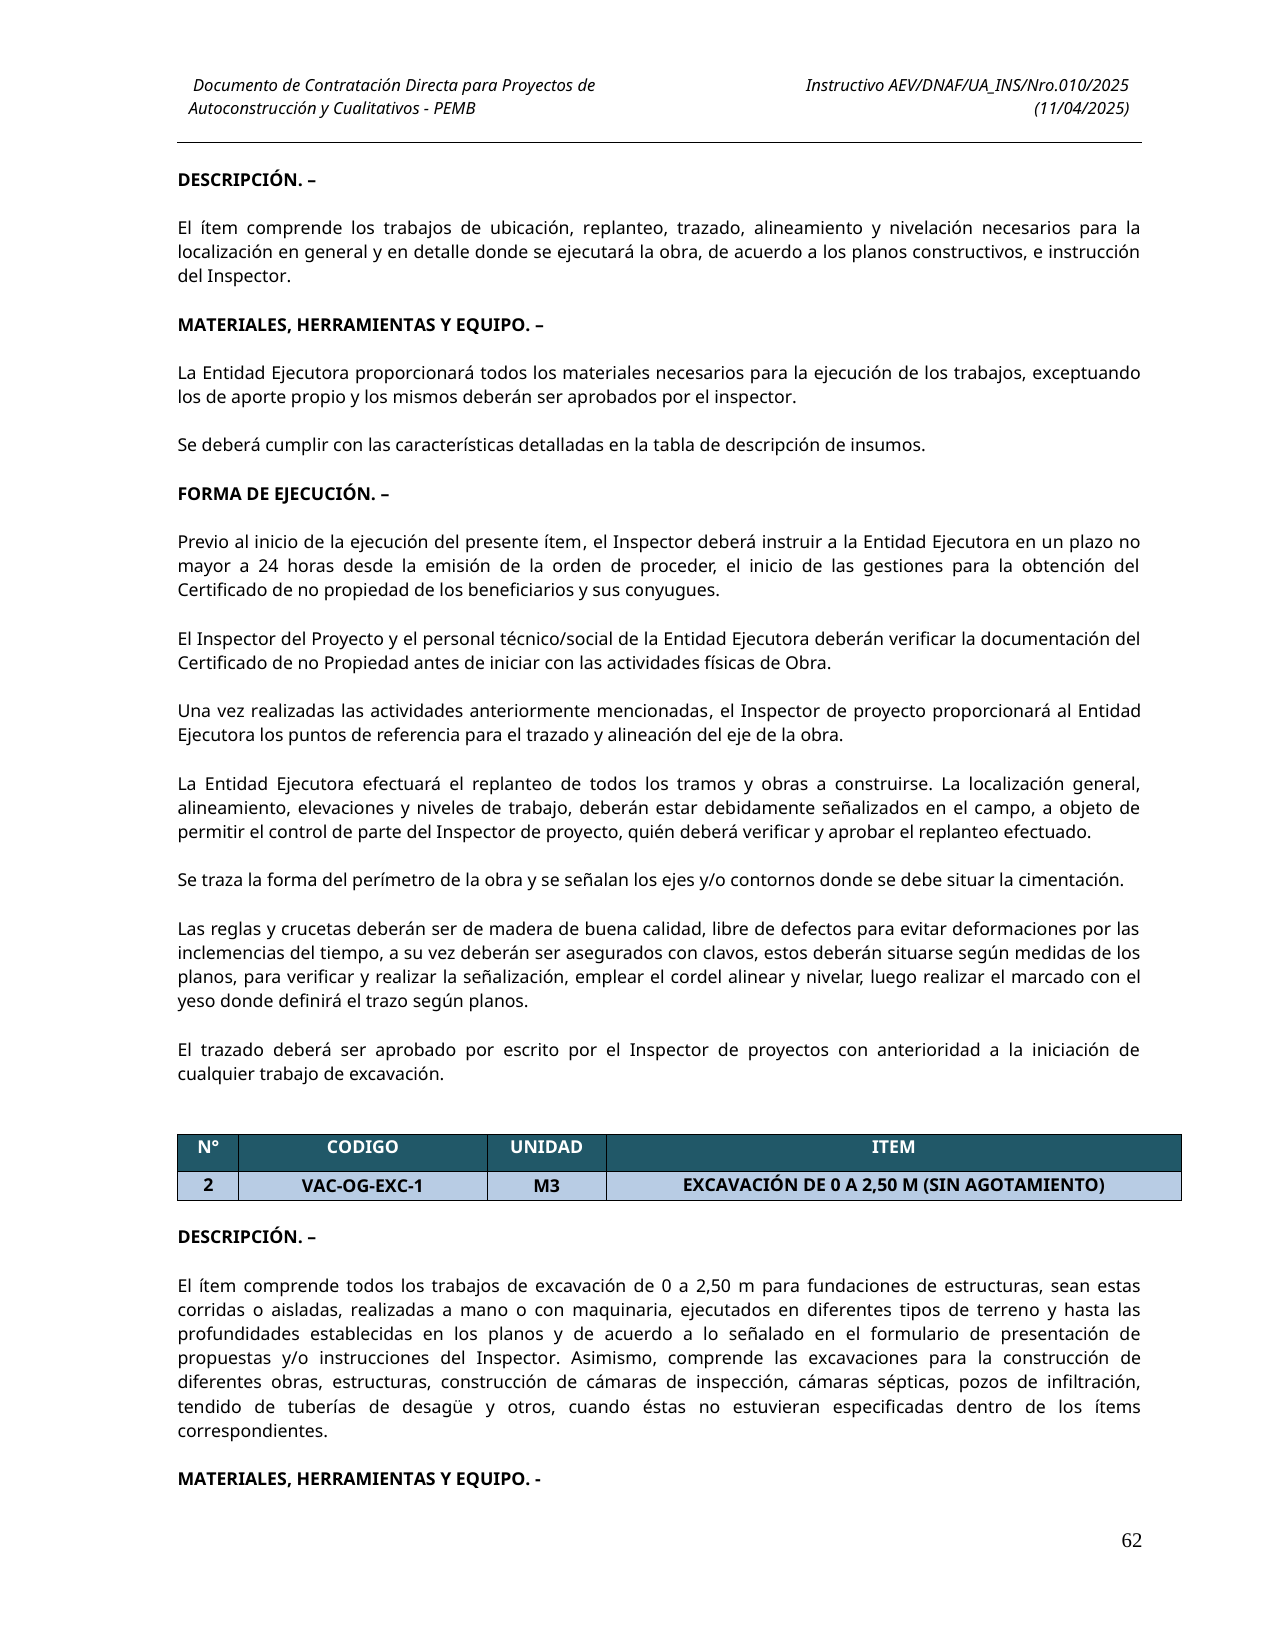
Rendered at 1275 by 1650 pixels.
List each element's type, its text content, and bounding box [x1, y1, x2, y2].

text La Entidad Ejecutora proporcionará todos los materiales necesarios para la ejecución de los trabajos, exceptuando los de aporte propio y los mismos deberán ser aprobados por el inspector. [177, 360, 1142, 409]
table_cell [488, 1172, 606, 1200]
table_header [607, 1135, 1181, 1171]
text Se deberá cumplir con las características detalladas en la tabla de descripción de insumos. [177, 433, 1142, 457]
text Las reglas y crucetas deberán ser de madera de buena calidad, libre de defectos para evitar deformaciones por las inclemencias del tiempo, a su vez deberán ser asegurados con clavos, estos deberán situarse según medidas de los planos, para verificar y realizar la señalización, emplear el cordel alinear y nivelar, luego realizar el marcado con el yeso donde definirá el trazo según planos. [177, 916, 1142, 1013]
text El trazado deberá ser aprobado por escrito por el Inspector de proyectos con anterioridad a la iniciación de cualquier trabajo de excavación. [177, 1037, 1142, 1085]
text Una vez realizadas las actividades anteriormente mencionadas, el Inspector de proyecto proporcionará al Entidad Ejecutora los puntos de referencia para el trazado y alineación del eje de la obra. [177, 699, 1142, 747]
text Se traza la forma del perímetro de la obra y se señalan los ejes y/o contornos donde se debe situar la cimentación. [177, 868, 1142, 892]
text La Entidad Ejecutora efectuará el replanteo de todos los tramos y obras a construirse. La localización general, alineamiento, elevaciones y niveles de trabajo, deberán estar debidamente señalizados en el campo, a objeto de permitir el control de parte del Inspector de proyecto, quién deberá verificar y aprobar el replanteo efectuado. [177, 771, 1142, 844]
text El ítem comprende todos los trabajos de excavación de 0 a 2,50 m para fundaciones de estructuras, sean estas corridas o aisladas, realizadas a mano o con maquinaria, ejecutados en diferentes tipos de terreno y hasta las profundidades establecidas en los planos y de acuerdo a lo señalado en el formulario de presentación de propuestas y/o instrucciones del Inspector. Asimismo, comprende las excavaciones para la construcción de diferentes obras, estructuras, construcción de cámaras de inspección, cámaras sépticas, pozos de infiltración, tendido de tuberías de desagüe y otros, cuando éstas no estuvieran especificadas dentro de los ítems correspondientes. [177, 1273, 1142, 1442]
text Previo al inicio de la ejecución del presente ítem, el Inspector deberá instruir a la Entidad Ejecutora en un plazo no mayor a 24 horas desde la emisión de la orden de proceder, el inicio de las gestiones para la obtención del Certificado de no propiedad de los beneficiarios y sus conyugues. [177, 529, 1142, 602]
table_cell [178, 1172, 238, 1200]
text MATERIALES, HERRAMIENTAS Y EQUIPO. - [177, 1467, 1142, 1491]
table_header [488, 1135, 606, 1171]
text El ítem comprende los trabajos de ubicación, replanteo, trazado, alineamiento y nivelación necesarios para la localización en general y en detalle donde se ejecutará la obra, de acuerdo a los planos constructivos, e instrucción del Inspector. [177, 215, 1142, 288]
text El Inspector del Proyecto y el personal técnico/social de la Entidad Ejecutora deberán verificar la documentación del Certificado de no Propiedad antes de iniciar con las actividades físicas de Obra. [177, 626, 1142, 674]
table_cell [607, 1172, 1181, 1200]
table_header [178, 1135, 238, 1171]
text MATERIALES, HERRAMIENTAS Y EQUIPO. – [177, 312, 1142, 336]
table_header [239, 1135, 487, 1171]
text DESCRIPCIÓN. – [177, 167, 1142, 191]
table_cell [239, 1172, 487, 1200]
text FORMA DE EJECUCIÓN. – [177, 481, 1142, 505]
text DESCRIPCIÓN. – [177, 1225, 1142, 1249]
